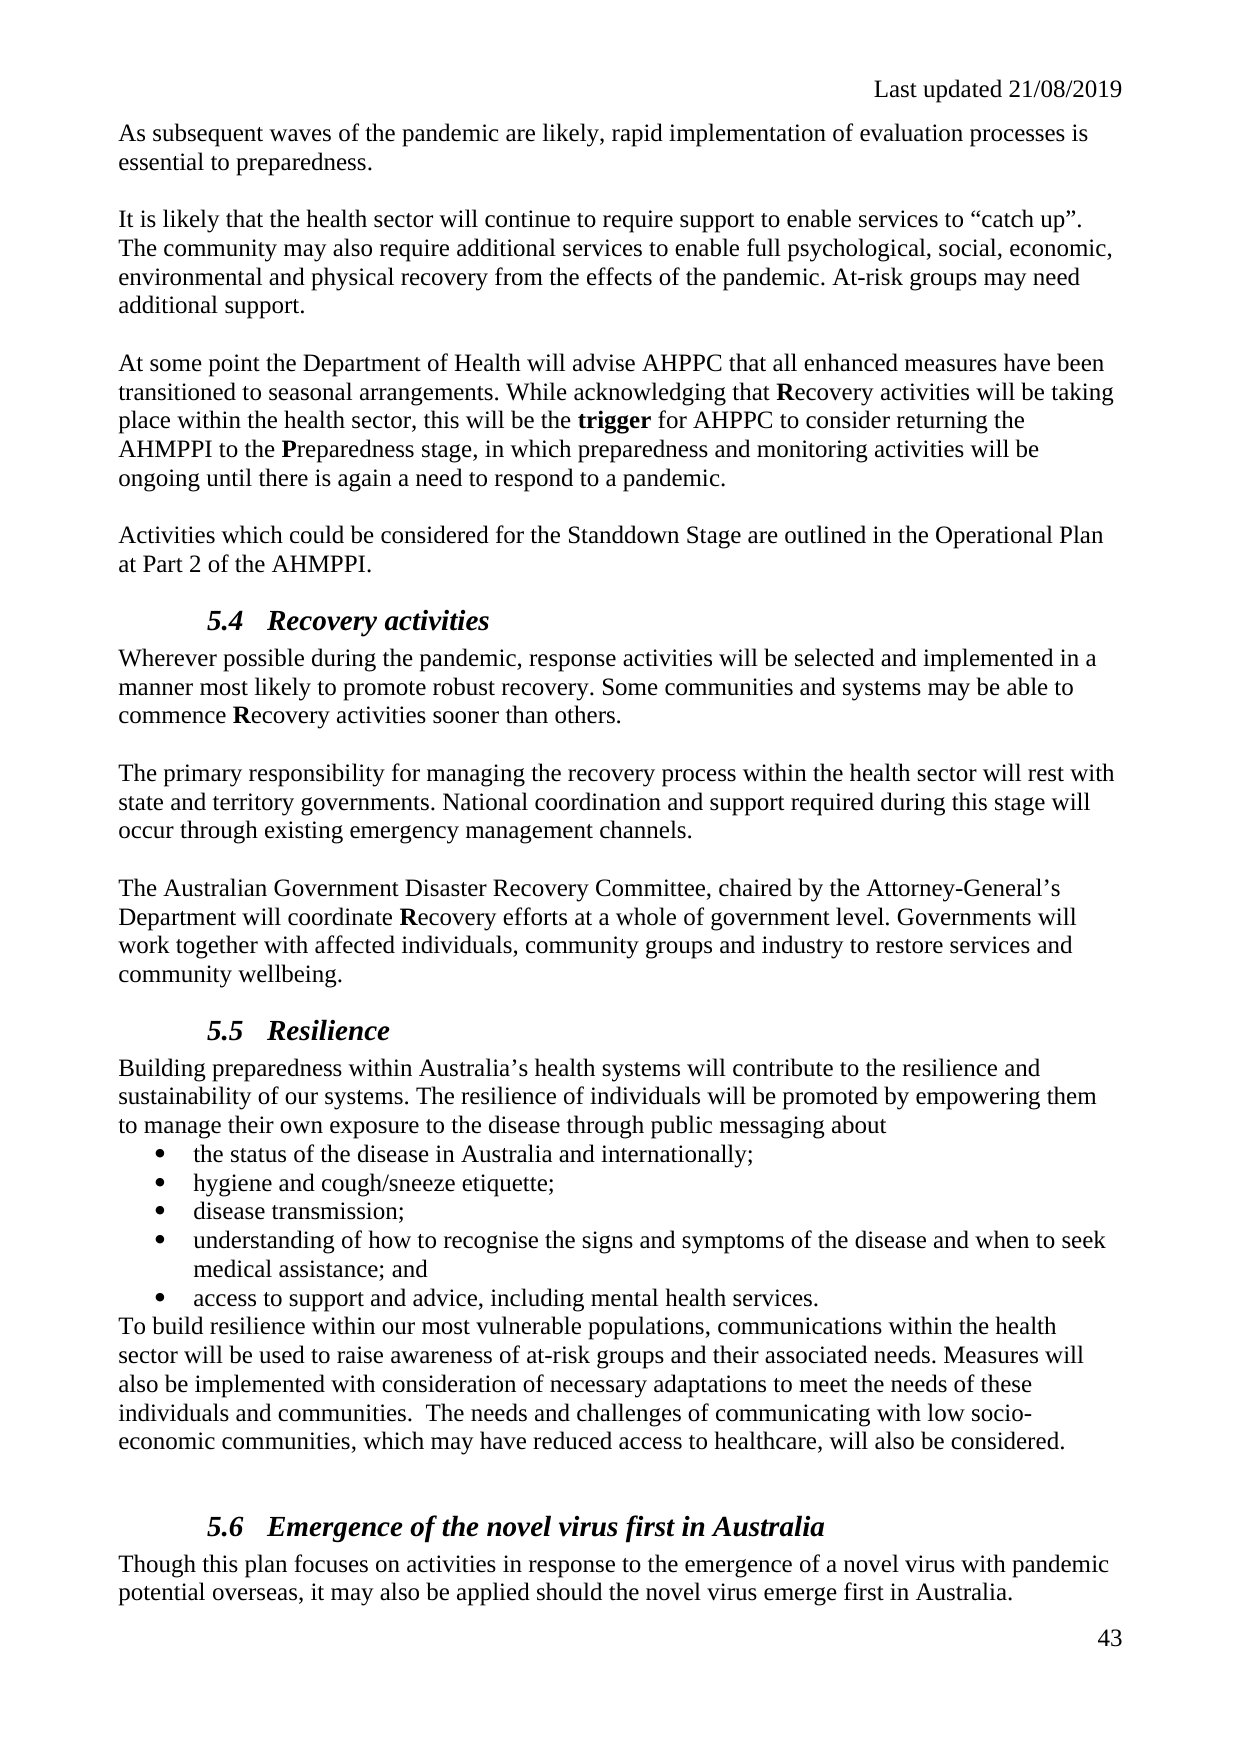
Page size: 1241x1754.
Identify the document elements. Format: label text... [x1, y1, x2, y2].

text The primary responsibility for managing the recovery process within the health sector will rest with state and territory governments. National coordination and support required during this stage will occur through existing emergency management channels. [118, 758, 1122, 844]
subtitle Recovery activities [207, 603, 1122, 637]
text Activities which could be considered for the Standdown Stage are outlined in the Operational Plan at Part 2 of the AHMPPI. [118, 521, 1122, 578]
list hygiene and cough/sneeze etiquette; [156, 1168, 1122, 1196]
list understanding of how to recognise the signs and symptoms of the disease and when to seek medical assistance; and [156, 1225, 1122, 1283]
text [118, 1549, 1122, 1606]
list disease transmission; [156, 1196, 1122, 1225]
text The Australian Government Disaster Recovery Committee, chaired by the Attorney-General’s Department will coordinate Recovery efforts at a whole of government level. Governments will work together with affected individuals, community groups and industry to restore services and community wellbeing. [118, 873, 1122, 988]
list the status of the disease in Australia and internationally; [156, 1139, 1122, 1168]
text It is likely that the health sector will continue to require support to enable services to “catch up”. The community may also require additional services to enable full psychological, social, economic, environmental and physical recovery from the effects of the pandemic. At-risk groups may need additional support. [118, 204, 1122, 319]
text Building preparedness within Australia’s health systems will contribute to the resilience and sustainability of our systems. The resilience of individuals will be promoted by empowering them to manage their own exposure to the disease through public messaging about [118, 1053, 1122, 1139]
subtitle Resilience [207, 1013, 1122, 1046]
text Wherever possible during the pandemic, response activities will be selected and implemented in a manner most likely to promote robust recovery. Some communities and systems may be able to commence Recovery activities sooner than others. [118, 643, 1122, 729]
text To build resilience within our most vulnerable populations, communications within the health sector will be used to raise awareness of at-risk groups and their associated needs. Measures will also be implemented with consideration of necessary adaptations to meet the needs of these individuals and communities. The needs and challenges of communicating with low socio-economic communities, which may have reduced access to healthcare, will also be considered. [118, 1311, 1122, 1455]
list access to support and advice, including mental health services. [156, 1283, 1122, 1311]
subtitle Emergence of the novel virus first in Australia [207, 1509, 1122, 1542]
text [118, 118, 1122, 176]
text At some point the Department of Health will advise AHPPC that all enhanced measures have been transitioned to seasonal arrangements. While acknowledging that Recovery activities will be taking place within the health sector, this will be the trigger for AHPPC to consider returning the AHMPPI to the Preparedness stage, in which preparedness and monitoring activities will be ongoing until there is again a need to respond to a pandemic. [118, 348, 1122, 492]
